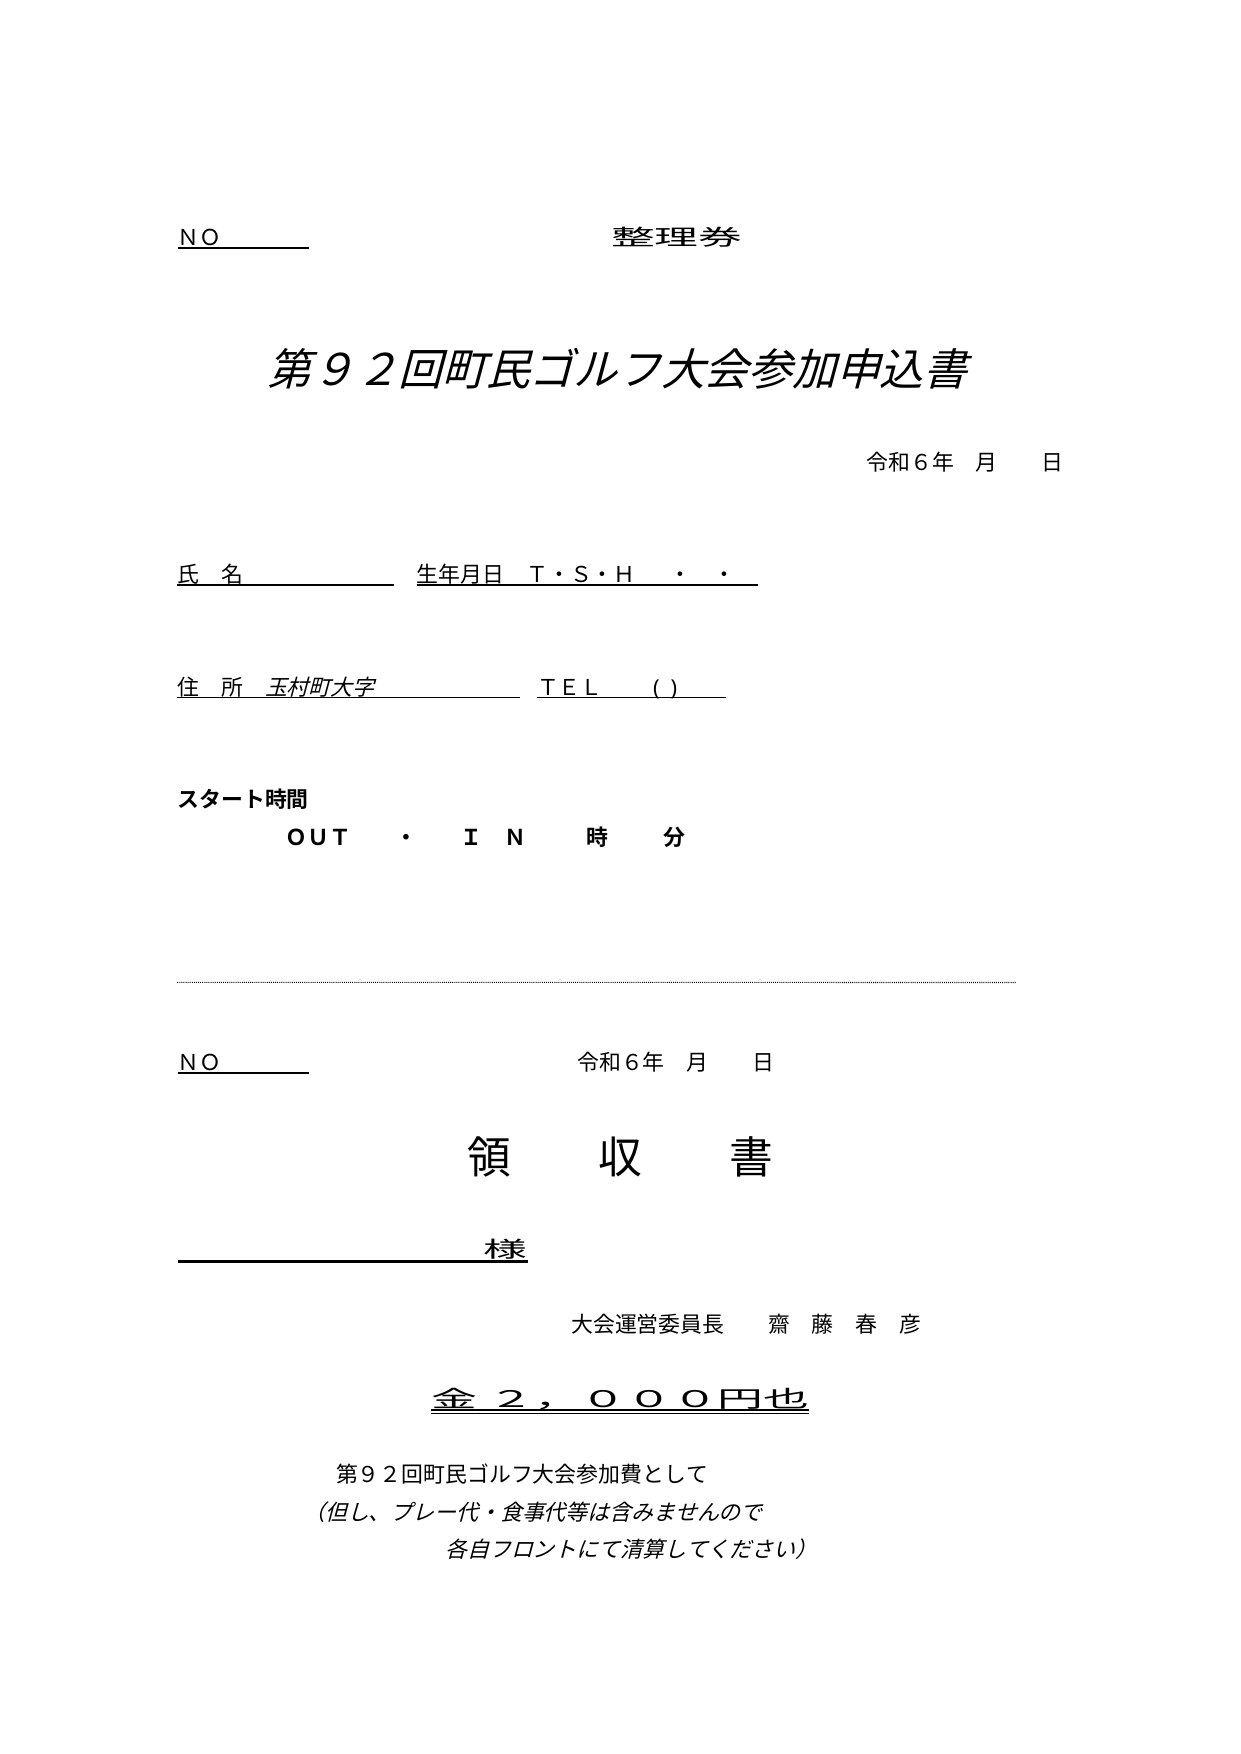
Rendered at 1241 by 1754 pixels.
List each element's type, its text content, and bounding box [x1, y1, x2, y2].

text 大会運営委員長 齋 藤 春 彦 [177, 1304, 1063, 1342]
text ＯＵＴ ・ Ｉ Ｎ 時 分 [177, 817, 1063, 854]
text スタート時間 [177, 779, 1063, 817]
text 第９２回町民ゴルフ大会参加申込書 [177, 329, 1063, 404]
text （但し、プレー代・食事代等は含みませんので [177, 1492, 1063, 1529]
text 領 収 書 [177, 1117, 1063, 1192]
text 第９２回町民ゴルフ大会参加費として [177, 1454, 1063, 1492]
text 各自フロントにて清算してください） [177, 1529, 1063, 1567]
text 氏 名 生年月日 Ｔ・Ｓ・Ｈ ・ ・ [177, 554, 1063, 592]
text 令和６年 月 日 [177, 442, 1063, 479]
text 様 [177, 1229, 1063, 1267]
text 住 所 玉村町大字 ＴＥＬ ( ) [177, 667, 1063, 704]
text 金 ２，０００円也 [177, 1379, 1063, 1417]
text ＮＯ 整理券 [177, 217, 1063, 254]
text ＮＯ 令和６年 月 日 [177, 1042, 1063, 1079]
